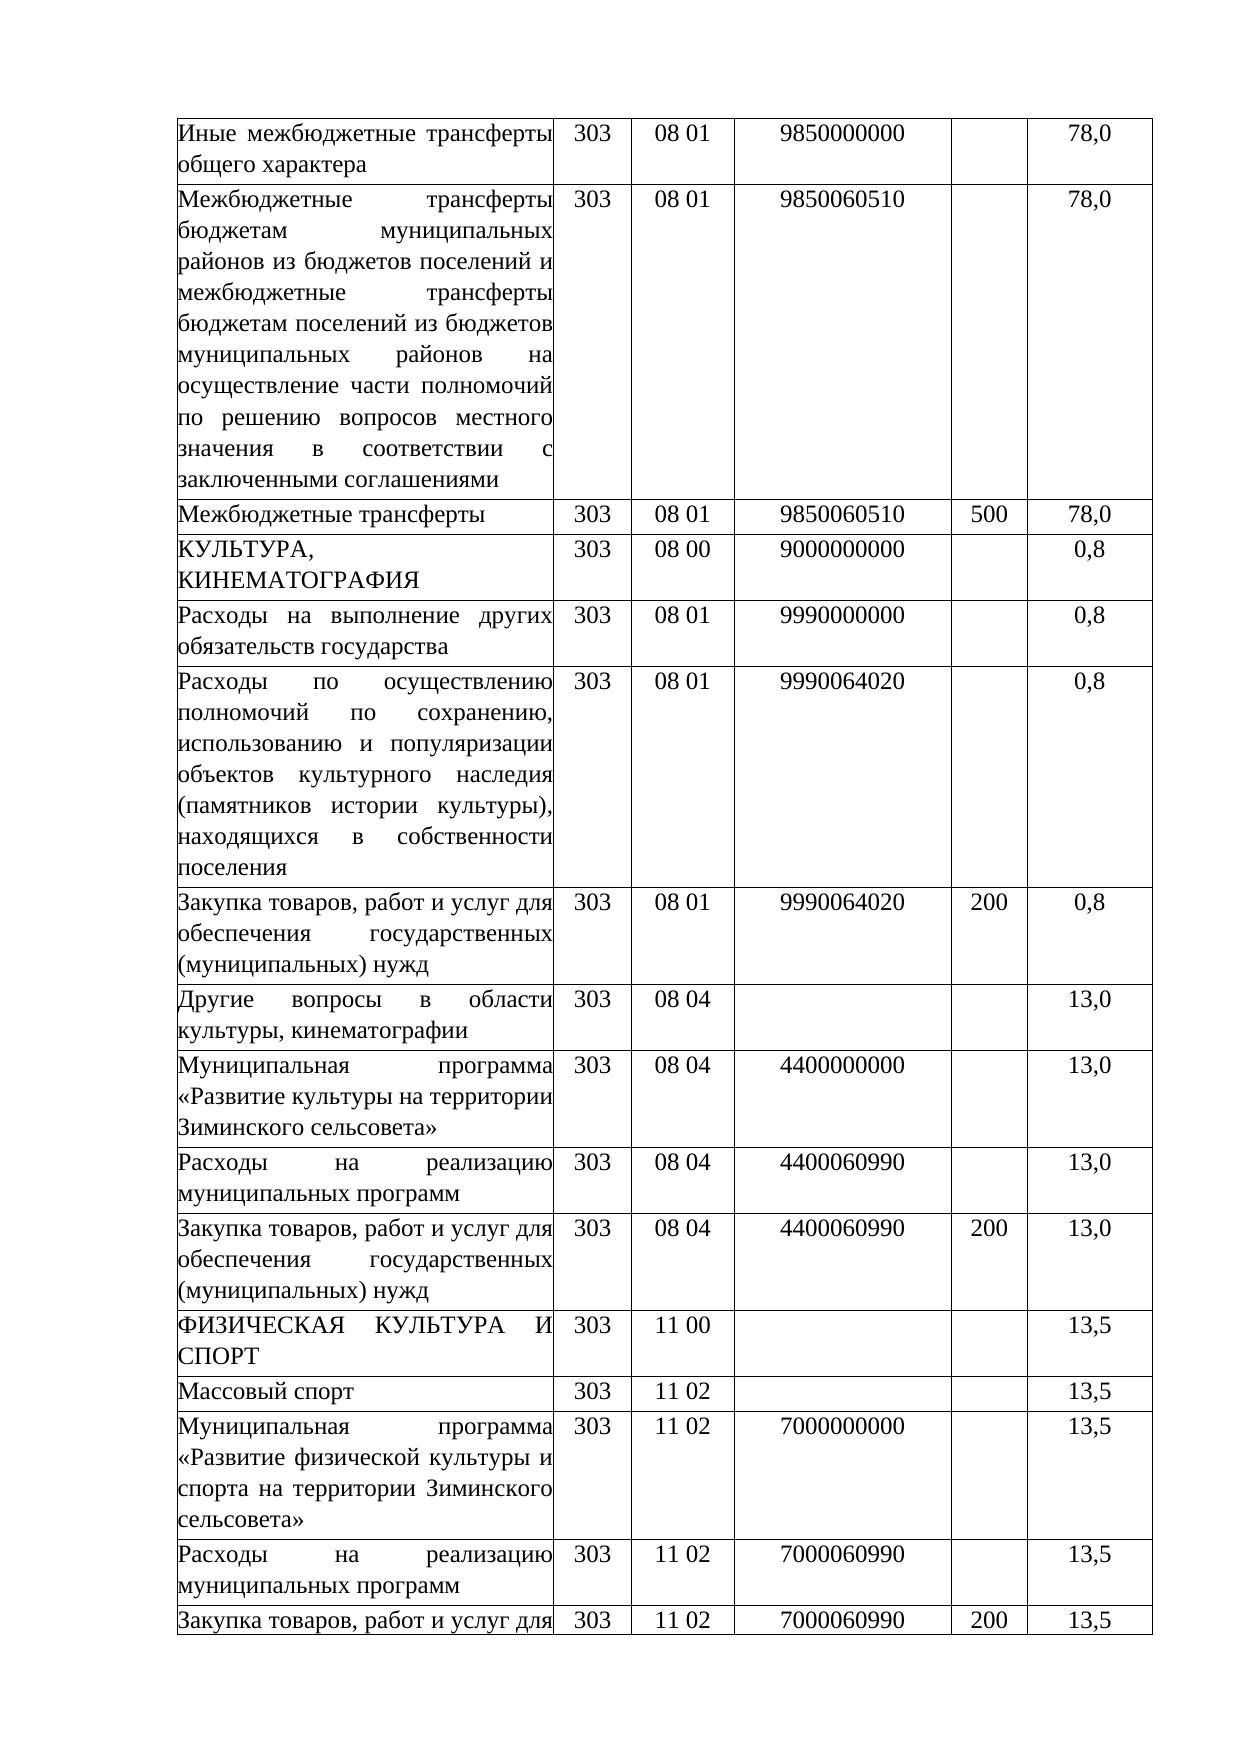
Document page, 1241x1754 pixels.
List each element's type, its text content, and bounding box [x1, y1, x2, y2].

table_cell 500 [952, 500, 1027, 533]
table_cell 0,8 [1028, 535, 1152, 599]
table_cell 303 [554, 119, 631, 184]
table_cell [178, 1606, 553, 1634]
table_cell Межбюджетные трансферты [178, 500, 553, 533]
table_cell Расходы на выполнение других обязательств государства [178, 601, 553, 666]
table_cell 7000060990 [735, 1540, 951, 1605]
table_cell 0,8 [1028, 601, 1152, 666]
table_cell [952, 601, 1027, 666]
table_cell [735, 985, 951, 1050]
table_cell [735, 1311, 951, 1376]
table_cell [952, 1540, 1027, 1605]
table_cell [952, 119, 1027, 184]
table_cell 4400060990 [735, 1214, 951, 1310]
table_cell Расходы на реализацию муниципальных программ [178, 1148, 553, 1213]
table_cell 303 [554, 1148, 631, 1213]
table_cell [952, 1311, 1027, 1376]
table_cell Другие вопросы в области культуры, кинематографии [178, 985, 553, 1050]
table_cell 0,8 [1028, 667, 1152, 887]
table_cell 11 02 [632, 1412, 734, 1539]
table_cell 11 00 [632, 1311, 734, 1376]
table_cell 200 [952, 1606, 1027, 1634]
table_cell 303 [554, 1377, 631, 1411]
table_cell 303 [554, 601, 631, 666]
table_cell 303 [554, 985, 631, 1050]
table_cell [952, 1412, 1027, 1539]
table_cell [952, 1148, 1027, 1213]
table_cell 08 04 [632, 985, 734, 1050]
table_cell [952, 1377, 1027, 1411]
table_cell 08 01 [632, 888, 734, 984]
table_cell [952, 535, 1027, 599]
table_cell 9850060510 [735, 500, 951, 533]
table_cell 7000000000 [735, 1412, 951, 1539]
table_cell 303 [554, 535, 631, 599]
table_cell 303 [554, 500, 631, 533]
table_cell 9990000000 [735, 601, 951, 666]
table_cell 08 04 [632, 1148, 734, 1213]
table_cell 13,0 [1028, 1148, 1152, 1213]
table_cell Иные межбюджетные трансферты общего характера [178, 119, 553, 184]
table_cell Муниципальная программа «Развитие физической культуры и спорта на территории Зиминского сельсовета» [178, 1412, 553, 1539]
table_cell 4400000000 [735, 1051, 951, 1147]
table_cell 303 [554, 888, 631, 984]
table_cell Закупка товаров, работ и услуг для обеспечения государственных (муниципальных) нужд [178, 1214, 553, 1310]
table_cell ФИЗИЧЕСКАЯ КУЛЬТУРА И СПОРТ [178, 1311, 553, 1376]
table_cell 08 01 [632, 185, 734, 498]
table_cell 303 [554, 1412, 631, 1539]
table_cell 9990064020 [735, 888, 951, 984]
table_cell 13,5 [1028, 1311, 1152, 1376]
table_cell 11 02 [632, 1540, 734, 1605]
table_cell 13,0 [1028, 985, 1152, 1050]
table_cell 0,8 [1028, 888, 1152, 984]
table_cell 7000060990 [735, 1606, 951, 1634]
table_cell 9990064020 [735, 667, 951, 887]
table_cell 11 02 [632, 1606, 734, 1634]
table_cell 08 04 [632, 1051, 734, 1147]
table_cell Массовый спорт [178, 1377, 553, 1411]
table_cell 4400060990 [735, 1148, 951, 1213]
table_cell 08 01 [632, 119, 734, 184]
table_cell [952, 985, 1027, 1050]
table_cell 9850060510 [735, 185, 951, 498]
table_cell Расходы на реализацию муниципальных программ [178, 1540, 553, 1605]
table_cell 303 [554, 185, 631, 498]
table_cell 78,0 [1028, 500, 1152, 533]
table_cell Расходы по осуществлению полномочий по сохранению, использованию и популяризации объектов культурного наследия (памятников истории культуры), находящихся в собственности поселения [178, 667, 553, 887]
table_cell [952, 185, 1027, 498]
table_cell 08 00 [632, 535, 734, 599]
table_cell 78,0 [1028, 185, 1152, 498]
table_cell 303 [554, 1214, 631, 1310]
table_cell 200 [952, 888, 1027, 984]
table_cell 303 [554, 667, 631, 887]
table_cell Муниципальная программа «Развитие культуры на территории Зиминского сельсовета» [178, 1051, 553, 1147]
table_cell Межбюджетные трансферты бюджетам муниципальных районов из бюджетов поселений и межбюджетные трансферты бюджетам поселений из бюджетов муниципальных районов на осуществление части полномочий по решению вопросов местного значения в соответствии с заключенными соглашениями [178, 185, 553, 498]
table_cell Закупка товаров, работ и услуг для обеспечения государственных (муниципальных) нужд [178, 888, 553, 984]
table_cell 303 [554, 1051, 631, 1147]
table_cell 13,5 [1028, 1540, 1152, 1605]
table_cell 303 [554, 1540, 631, 1605]
table_cell 08 01 [632, 667, 734, 887]
table_cell 13,0 [1028, 1051, 1152, 1147]
table_cell 13,0 [1028, 1214, 1152, 1310]
table_cell 11 02 [632, 1377, 734, 1411]
table_cell 08 01 [632, 601, 734, 666]
table_cell 303 [554, 1311, 631, 1376]
table_cell [952, 667, 1027, 887]
table_cell 9850000000 [735, 119, 951, 184]
table_cell 13,5 [1028, 1606, 1152, 1634]
table_cell 13,5 [1028, 1377, 1152, 1411]
table_cell 303 [554, 1606, 631, 1634]
table_cell 08 01 [632, 500, 734, 533]
table_cell 08 04 [632, 1214, 734, 1310]
table_cell 13,5 [1028, 1412, 1152, 1539]
table_cell [952, 1051, 1027, 1147]
table_cell 78,0 [1028, 119, 1152, 184]
table_cell [735, 1377, 951, 1411]
table_cell 9000000000 [735, 535, 951, 599]
table_cell 200 [952, 1214, 1027, 1310]
table_cell КУЛЬТУРА, КИНЕМАТОГРАФИЯ [178, 535, 553, 599]
